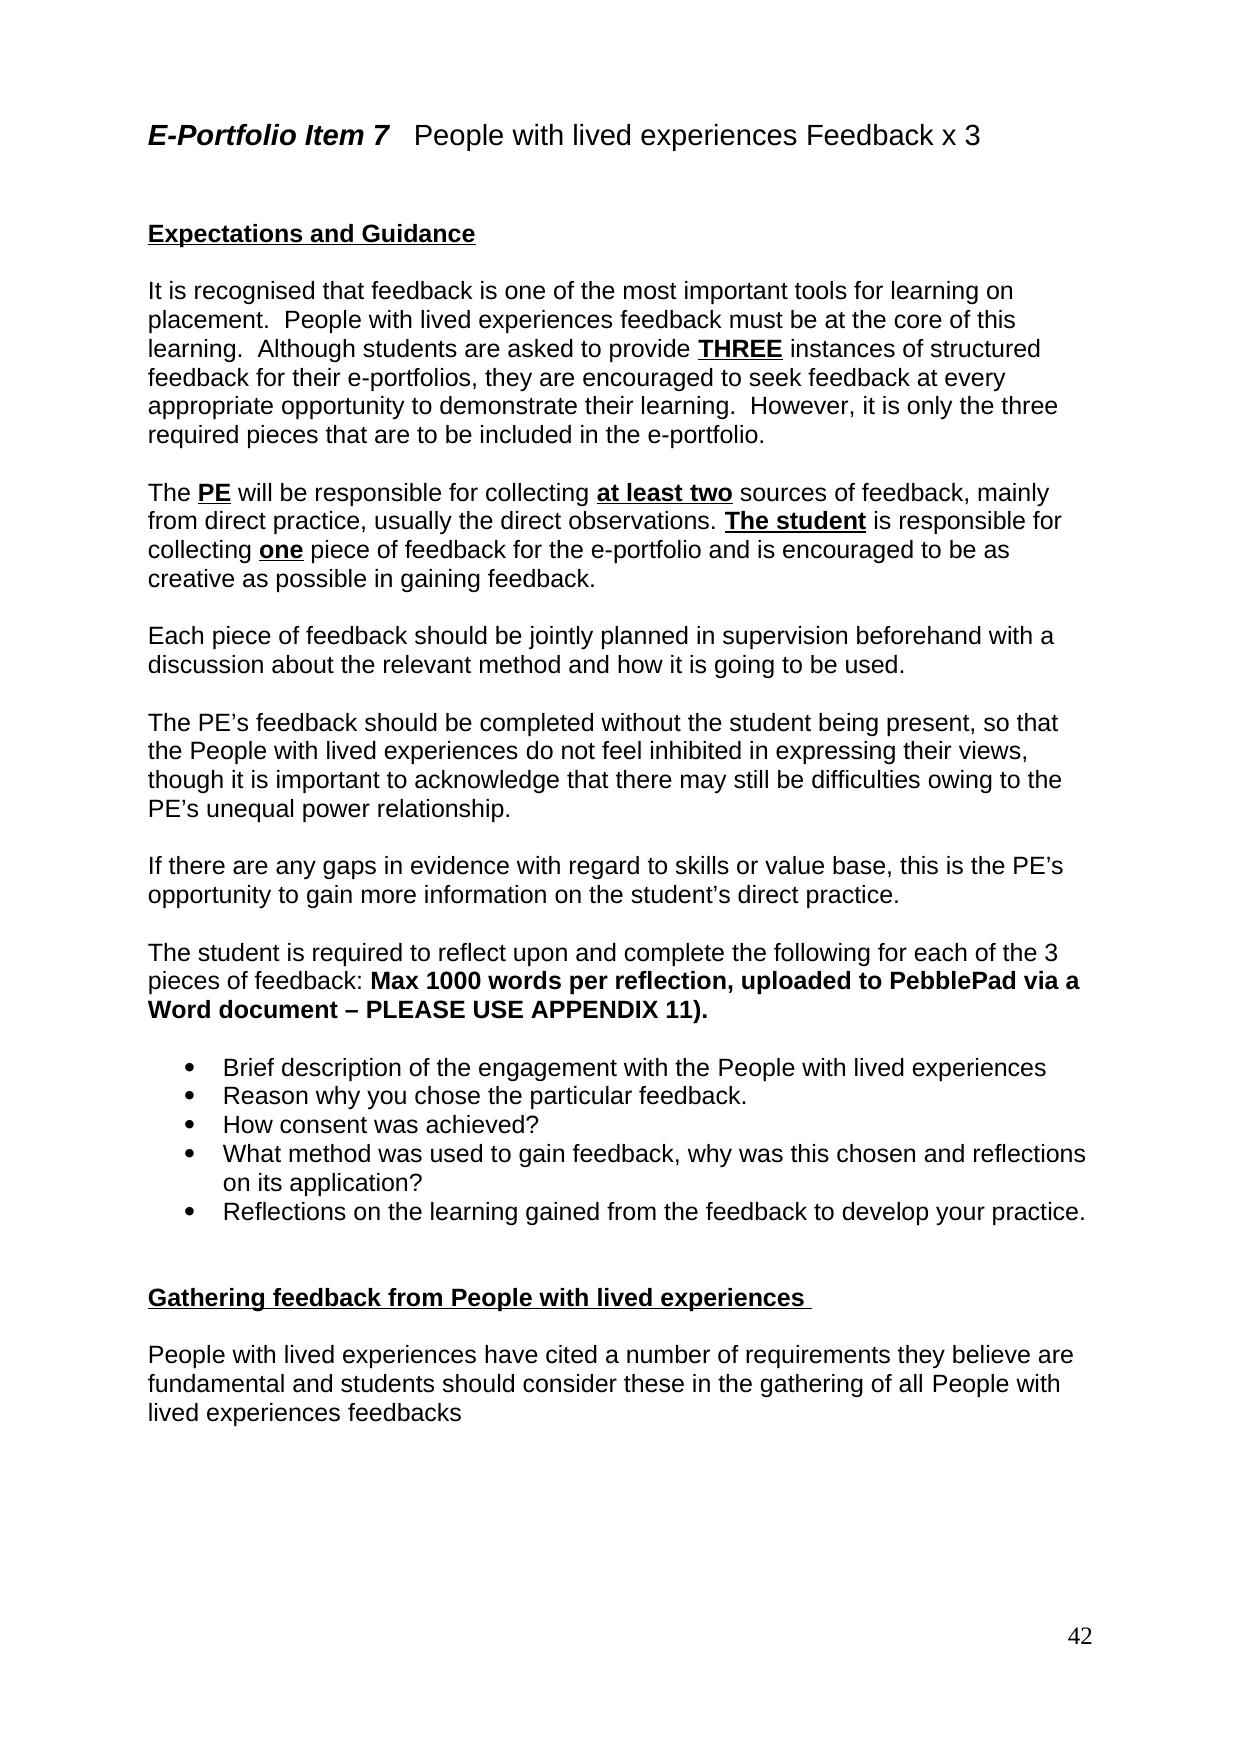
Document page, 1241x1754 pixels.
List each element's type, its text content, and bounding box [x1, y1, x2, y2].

list How consent was achieved? [185, 1110, 1093, 1139]
list Brief description of the engagement with the People with lived experiences [185, 1052, 1093, 1081]
text Each piece of feedback should be jointly planned in supervision beforehand with a discussion about the relevant method and how it is going to be used. [148, 621, 1093, 679]
text The PE will be responsible for collecting at least two sources of feedback, mainly from direct practice, usually the direct observations. The student is responsible for collecting one piece of feedback for the e-portfolio and is encouraged to be as creative as possible in gaining feedback. [148, 477, 1093, 592]
text The PE’s feedback should be completed without the student being present, so that the People with lived experiences do not feel inhibited in expressing their views, though it is important to acknowledge that there may still be difficulties owing to the PE’s unequal power relationship. [148, 707, 1093, 822]
text Expectations and Guidance [148, 219, 1093, 247]
list Reason why you chose the particular feedback. [185, 1081, 1093, 1110]
text The student is required to reflect upon and complete the following for each of the 3 pieces of feedback: Max 1000 words per reflection, uploaded to PebblePad via a Word document – PLEASE USE APPENDIX 11). [148, 937, 1093, 1024]
text If there are any gaps in evidence with regard to skills or value base, this is the PE’s opportunity to gain more information on the student’s direct practice. [148, 851, 1093, 909]
text It is recognised that feedback is one of the most important tools for learning on placement. People with lived experiences feedback must be at the core of this learning. Although students are asked to provide THREE instances of structured feedback for their e-portfolios, they are encouraged to seek feedback at every appropriate opportunity to demonstrate their learning. However, it is only the three required pieces that are to be included in the e-portfolio. [148, 276, 1093, 449]
text Gathering feedback from People with lived experiences [148, 1283, 1093, 1312]
text People with lived experiences have cited a number of requirements they believe are fundamental and students should consider these in the gathering of all People with lived experiences feedbacks [148, 1341, 1093, 1427]
list What method was used to gain feedback, why was this chosen and reflections on its application? [185, 1139, 1093, 1197]
text E-Portfolio Item 7 People with lived experiences Feedback x 3 [148, 118, 1092, 152]
list Reflections on the learning gained from the feedback to develop your practice. [185, 1197, 1093, 1226]
